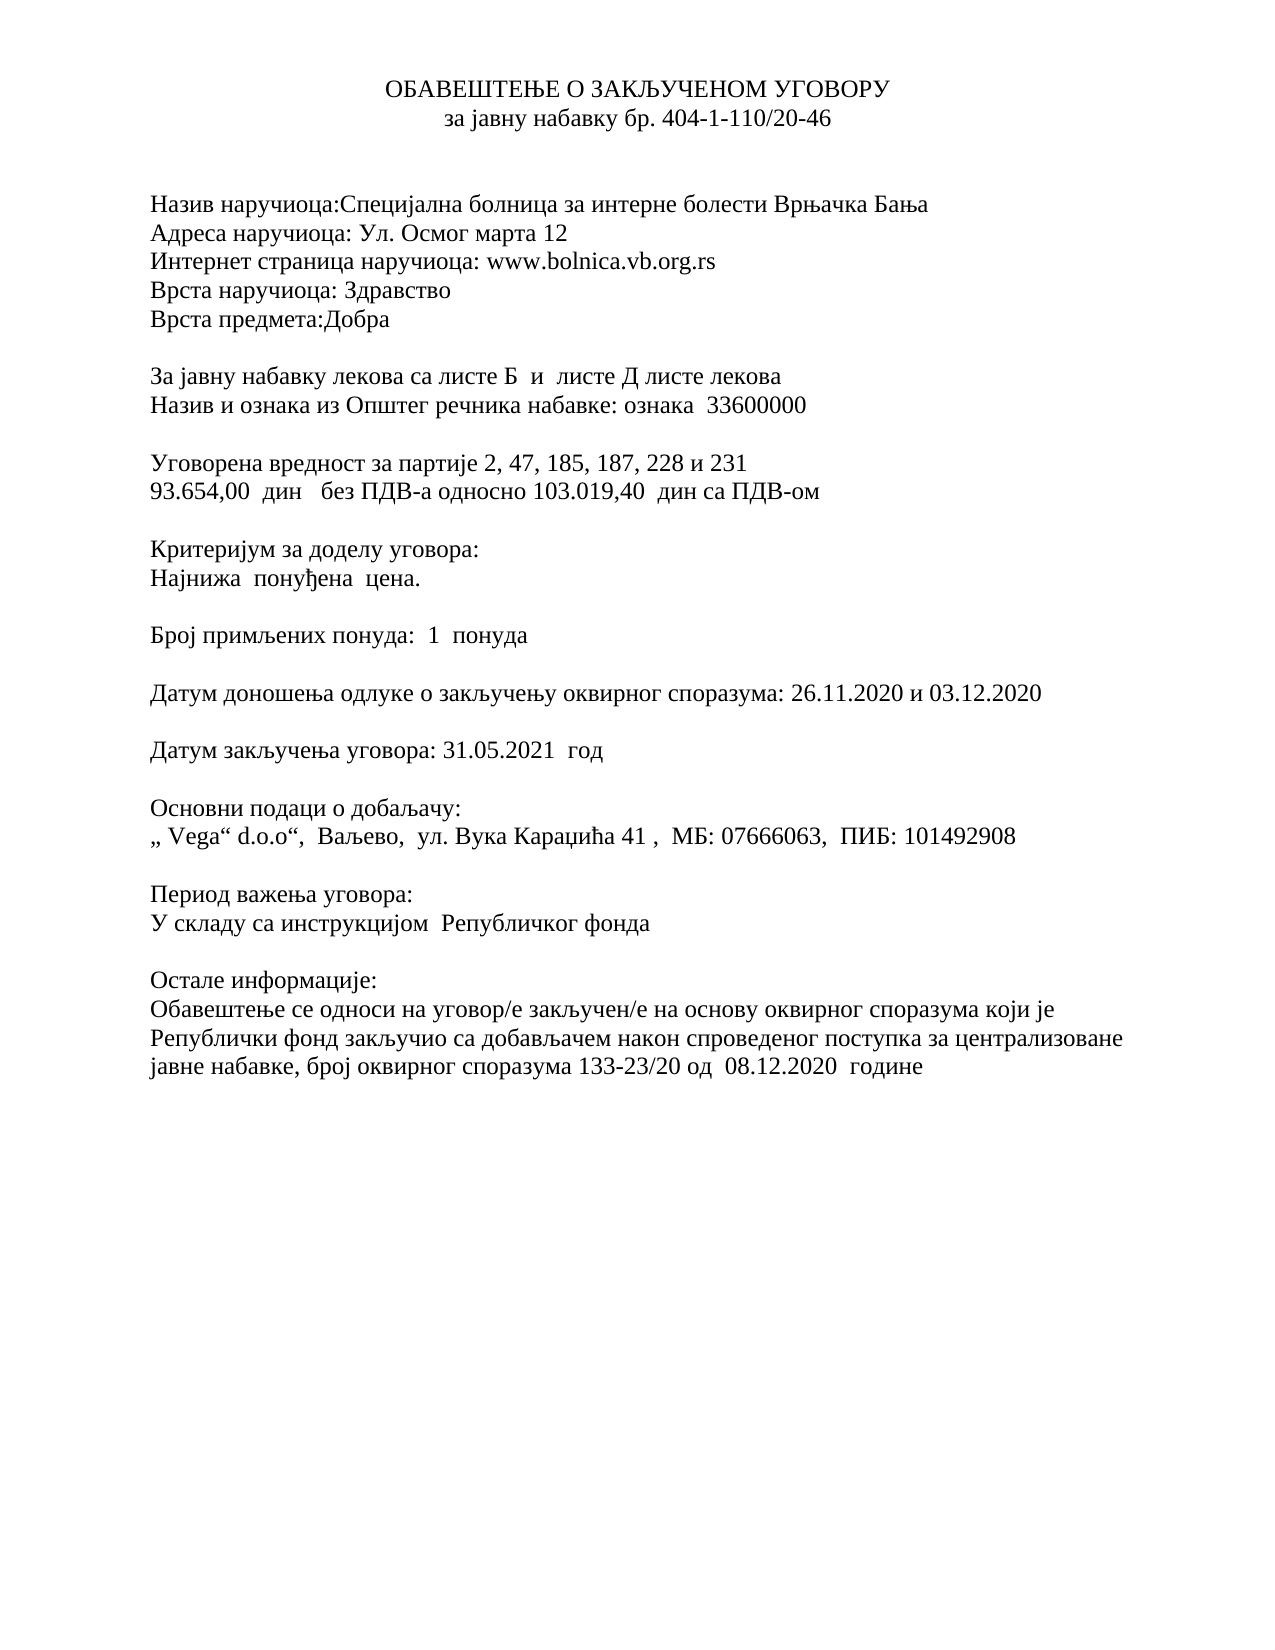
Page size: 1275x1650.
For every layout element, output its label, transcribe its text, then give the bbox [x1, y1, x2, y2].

text Број примљених понуда: 1 понудa [150, 620, 1125, 649]
text Назив наручиоца:Специјална болница за интерне болести Врњачка Бања [150, 189, 1125, 218]
text У складу са инструкцијом Републичког фонда [150, 908, 1125, 936]
text Обавештење се односи на уговор/е закључен/е на основу оквирног споразума који је Републички фонд закључио са добављачем након спроведеног поступка за централизоване јавне набавке, број оквирног споразума 133-23/20 од 08.12.2020 године [150, 994, 1125, 1080]
text 93.654,00 дин без ПДВ-а односно 103.019,40 дин са ПДВ-ом [150, 476, 1125, 505]
text Интернет страница наручиоца: www.bolnica.vb.org.rs [150, 246, 1125, 275]
text За јавну набавку лекова са листе Б и листе Д листе лекова [150, 361, 1125, 390]
text Остале информације: [150, 965, 1125, 994]
text Назив и ознака из Општег речника набавке: ознака 33600000 [150, 390, 1125, 419]
text Врста предмета:Добра [150, 304, 1125, 333]
text Период важења уговора: [150, 879, 1125, 908]
text ОБАВЕШТЕЊЕ О ЗАКЉУЧЕНОМ УГОВОРУ [150, 74, 1125, 103]
text Датум доношења одлуке о закључењу оквирног споразума: 26.11.2020 и 03.12.2020 [150, 678, 1125, 706]
text за јавну набавку бр. 404-1-110/20-46 [150, 103, 1125, 131]
text Датум закључења уговора: 31.05.2021 год [150, 735, 1125, 764]
text Уговорена вредност за партије 2, 47, 185, 187, 228 и 231 [150, 448, 1125, 476]
text Основни подаци о добаљачу: [150, 793, 1125, 821]
text Најнижа понуђена цена. [150, 563, 1125, 591]
text „ Vega“ d.o.o“, Ваљево, ул. Вука Караџића 41 , МБ: 07666063, ПИБ: 101492908 [150, 821, 1125, 850]
text Адреса наручиоца: Ул. Осмог марта 12 [150, 218, 1125, 246]
text Критеријум за доделу уговора: [150, 534, 1125, 563]
text Врста наручиоца: Здравство [150, 275, 1125, 304]
